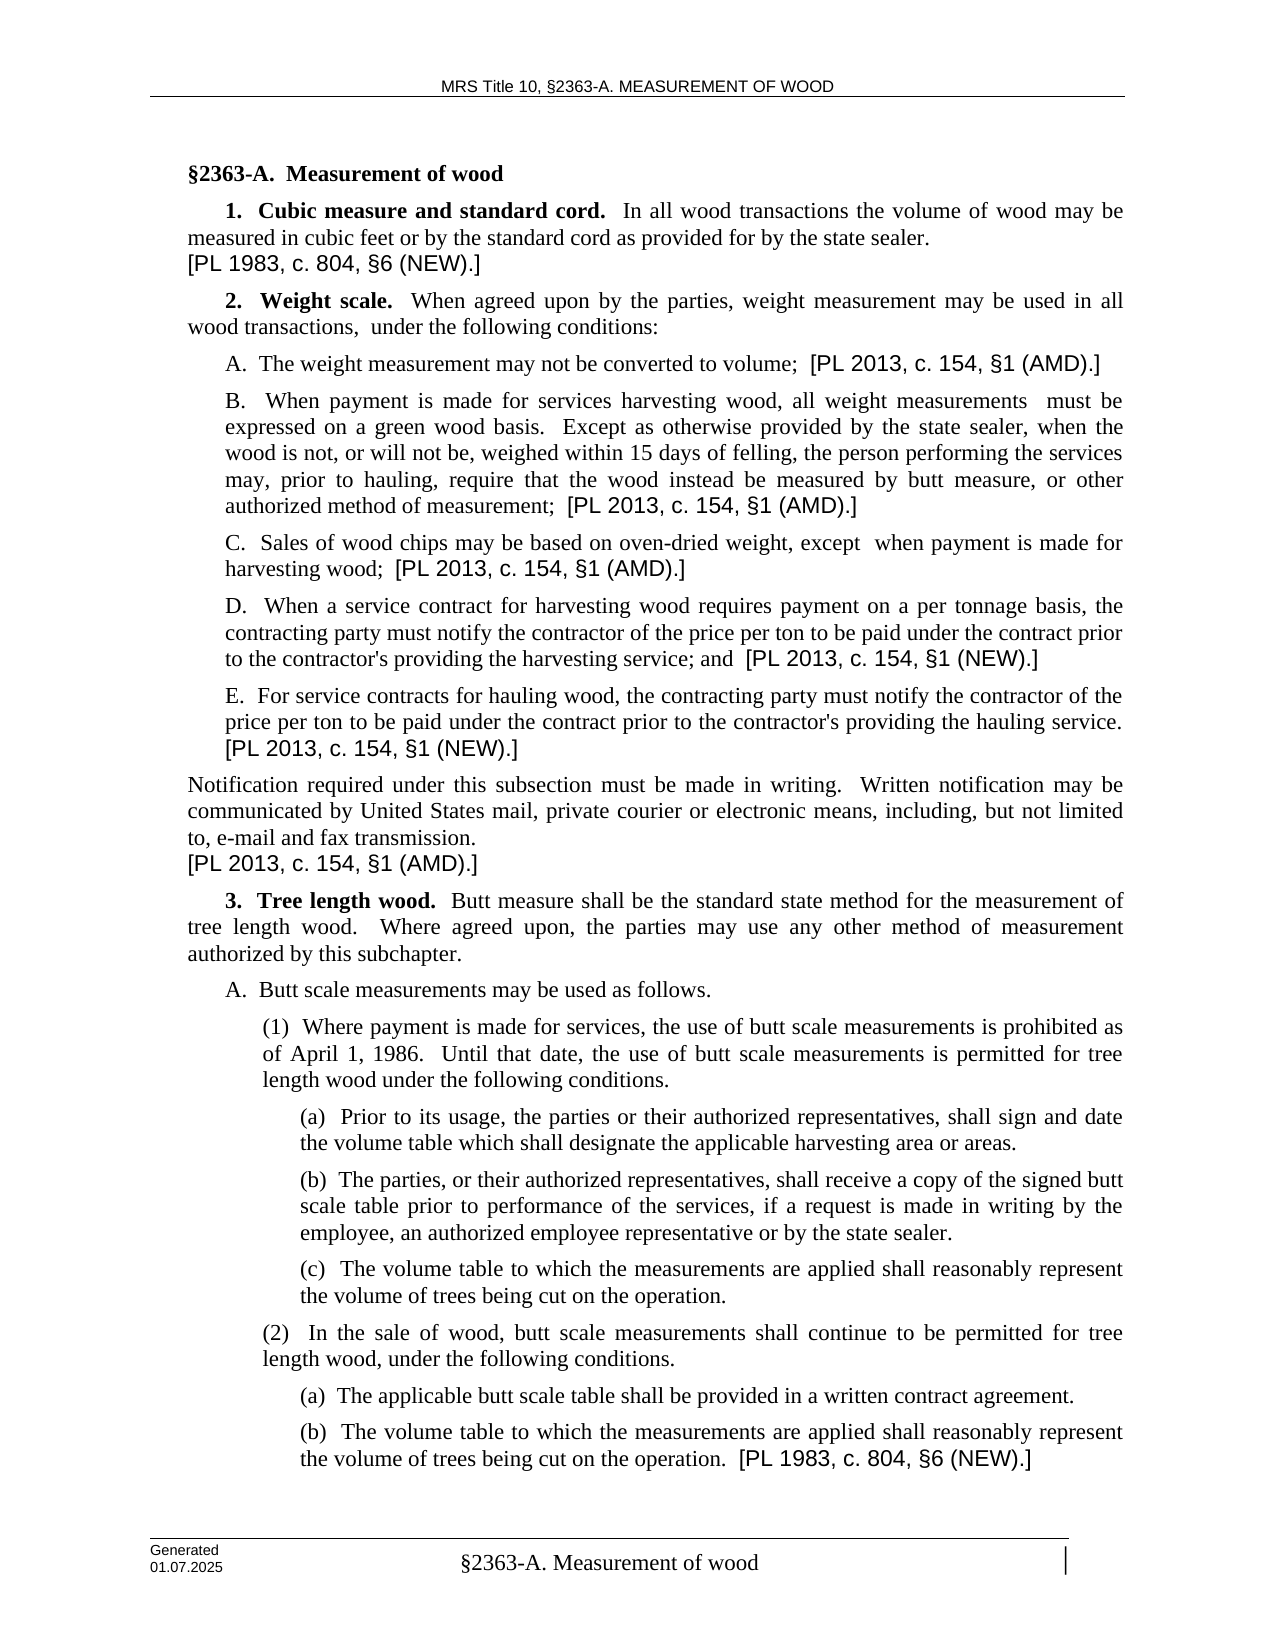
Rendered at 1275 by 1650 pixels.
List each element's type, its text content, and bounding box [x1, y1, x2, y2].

text (b) The volume table to which the measurements are applied shall reasonably represent the volume of trees being cut on the operation. [PL 1983, c. 804, §6 (NEW).] [300, 1418, 1125, 1471]
text (1) Where payment is made for services, the use of butt scale measurements is prohibited as of April 1, 1986. Until that date, the use of butt scale measurements is permitted for tree length wood under the following conditions. [262, 1013, 1125, 1092]
text (a) Prior to its usage, the parties or their authorized representatives, shall sign and date the volume table which shall designate the applicable harvesting area or areas. [300, 1103, 1125, 1156]
text A. Butt scale measurements may be used as follows. [225, 977, 1125, 1003]
text 3. Tree length wood. Butt measure shall be the standard state method for the measurement of tree length wood. Where agreed upon, the parties may use any other method of measurement authorized by this subchapter. [187, 887, 1125, 966]
text (c) The volume table to which the measurements are applied shall reasonably represent the volume of trees being cut on the operation. [300, 1255, 1125, 1308]
text C. Sales of wood chips may be based on oven-dried weight, except when payment is made for harvesting wood; [PL 2013, c. 154, §1 (AMD).] [225, 529, 1125, 582]
text 2. Weight scale. When agreed upon by the parties, weight measurement may be used in all wood transactions, under the following conditions: [187, 287, 1125, 339]
text E. For service contracts for hauling wood, the contracting party must notify the contractor of the price per ton to be paid under the contract prior to the contractor's providing the hauling service. [PL 2013, c. 154, §1 (NEW).] [225, 682, 1125, 761]
text (a) The applicable butt scale table shall be provided in a written contract agreement. [300, 1382, 1125, 1408]
text A. The weight measurement may not be converted to volume; [PL 2013, c. 154, §1 (AMD).] [225, 350, 1125, 376]
text §2363-A. Measurement of wood [187, 160, 1125, 187]
text (b) The parties, or their authorized representatives, shall receive a copy of the signed butt scale table prior to performance of the services, if a request is made in writing by the employee, an authorized employee representative or by the state sealer. [300, 1166, 1125, 1245]
text [PL 2013, c. 154, §1 (AMD).] [187, 850, 1125, 877]
text Notification required under this subsection must be made in writing. Written notification may be communicated by United States mail, private courier or electronic means, including, but not limited to, e-mail and fax transmission. [187, 771, 1125, 850]
text [PL 1983, c. 804, §6 (NEW).] [187, 250, 1125, 276]
text (2) In the sale of wood, butt scale measurements shall continue to be permitted for tree length wood, under the following conditions. [262, 1318, 1125, 1371]
text B. When payment is made for services harvesting wood, all weight measurements must be expressed on a green wood basis. Except as otherwise provided by the state sealer, when the wood is not, or will not be, weighed within 15 days of felling, the person performing the services may, prior to hauling, require that the wood instead be measured by butt measure, or other authorized method of measurement; [PL 2013, c. 154, §1 (AMD).] [225, 387, 1125, 518]
text 1. Cubic measure and standard cord. In all wood transactions the volume of wood may be measured in cubic feet or by the standard cord as provided for by the state sealer. [187, 197, 1125, 250]
text D. When a service contract for harvesting wood requires payment on a per tonnage basis, the contracting party must notify the contractor of the price per ton to be paid under the contract prior to the contractor's providing the harvesting service; and [PL 2013, c. 154, §1 (NEW).] [225, 592, 1125, 671]
